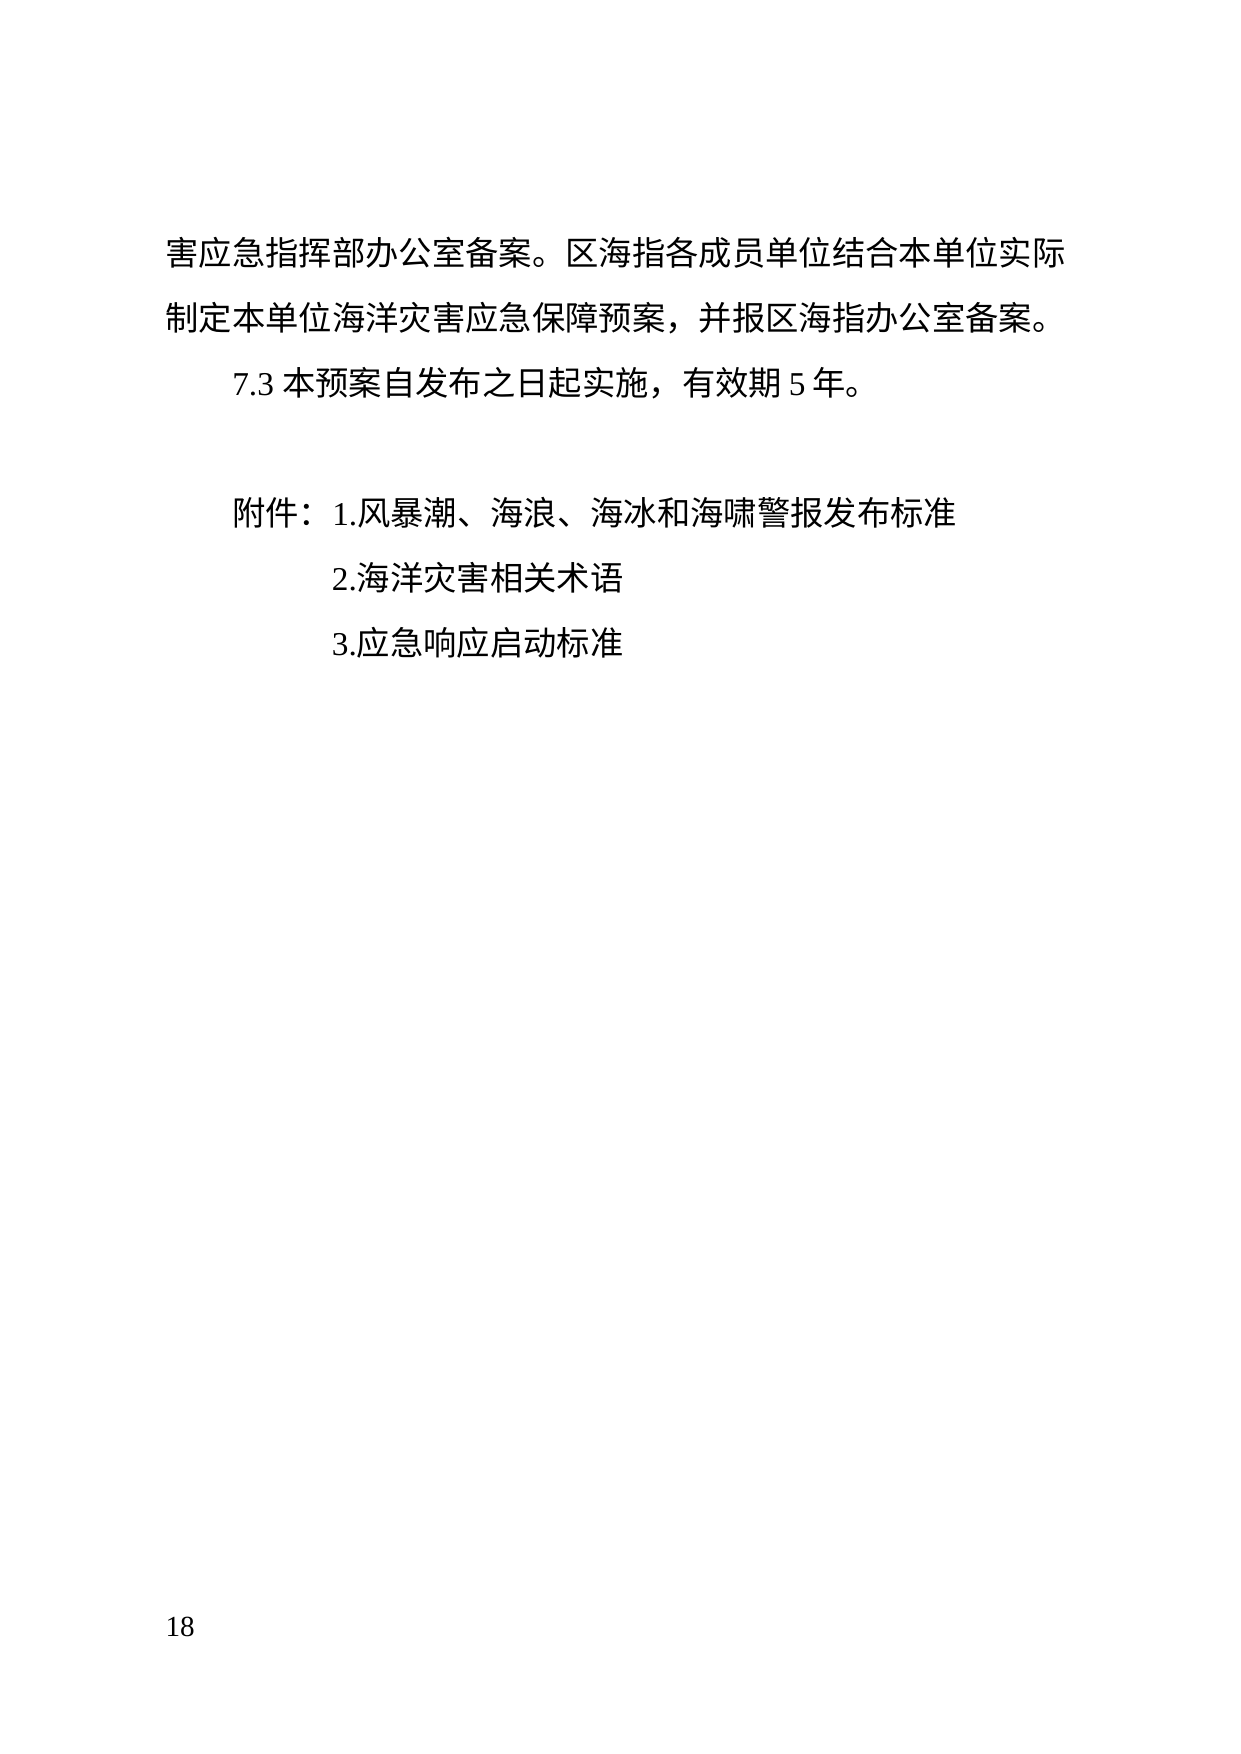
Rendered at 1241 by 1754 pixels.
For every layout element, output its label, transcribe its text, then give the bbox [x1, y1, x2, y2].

text 7.3 本预案自发布之日起实施，有效期5年。 [165, 348, 1087, 413]
text 附件：1.风暴潮、海浪、海冰和海啸警报发布标准 [165, 478, 1087, 543]
text 3.应急响应启动标准 [332, 608, 1087, 673]
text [165, 218, 1087, 348]
text 2.海洋灾害相关术语 [332, 543, 1087, 608]
